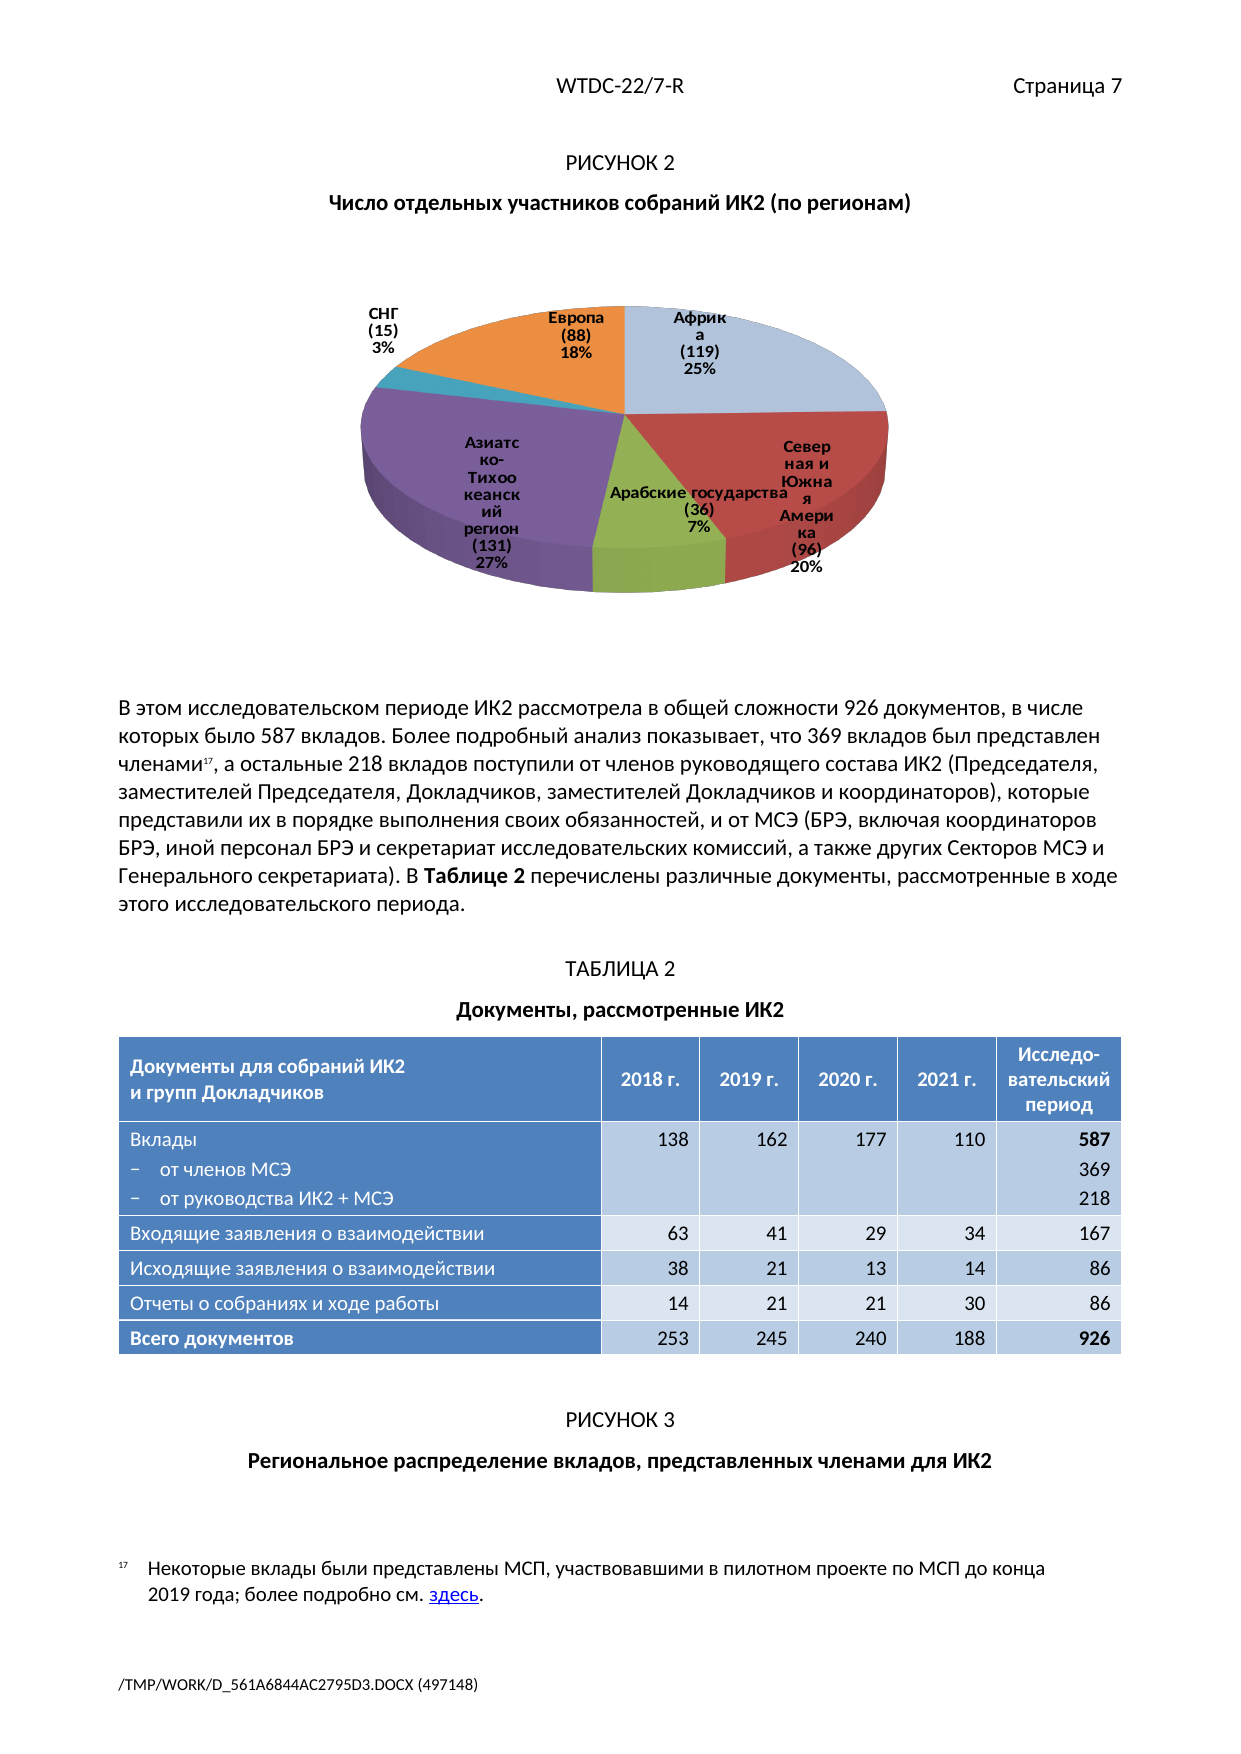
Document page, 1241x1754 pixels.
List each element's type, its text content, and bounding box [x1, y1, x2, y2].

table_cell 587 369 218 [997, 1122, 1121, 1215]
text ТАБЛИЦА 2 [118, 954, 1122, 982]
table_header 2021 г. [898, 1037, 996, 1121]
table_cell 14 [898, 1251, 996, 1285]
table_cell 21 [700, 1286, 798, 1319]
table_cell 162 [700, 1122, 798, 1215]
table_cell 86 [997, 1251, 1121, 1285]
table_cell Входящие заявления о взаимодействии [119, 1216, 601, 1250]
table_cell 21 [700, 1251, 798, 1285]
table_cell 926 [997, 1321, 1121, 1354]
text РИСУНОК 3 [118, 1405, 1122, 1433]
table_cell 29 [799, 1216, 897, 1250]
table_cell 13 [799, 1251, 897, 1285]
table_cell Всего документов [119, 1321, 601, 1354]
table_cell 245 [700, 1321, 798, 1354]
table_header Исследо-вательский период [997, 1037, 1121, 1121]
table_cell 21 [799, 1286, 897, 1319]
table_cell 38 [602, 1251, 699, 1285]
table_cell 41 [700, 1216, 798, 1250]
table_header 2020 г. [799, 1037, 897, 1121]
table_cell 86 [997, 1286, 1121, 1319]
table_cell 240 [799, 1321, 897, 1354]
table_cell 110 [898, 1122, 996, 1215]
table_cell 30 [898, 1286, 996, 1319]
table_cell 34 [898, 1216, 996, 1250]
table_cell 63 [602, 1216, 699, 1250]
title Региональное распределение вкладов, представленных членами для ИК2 [118, 1446, 1122, 1474]
table_cell Исходящие заявления о взаимодействии [119, 1251, 601, 1285]
table_cell 138 [602, 1122, 699, 1215]
table_cell 177 [799, 1122, 897, 1215]
table_cell 167 [997, 1216, 1121, 1250]
table_cell Вклады − от членов МСЭ − от руководства ИК2 + МСЭ [119, 1122, 601, 1215]
table_header 2018 г. [602, 1037, 699, 1121]
title Документы, рассмотренные ИК2 [118, 995, 1122, 1023]
text В этом исследовательском периоде ИК2 рассмотрела в общей сложности 926 документов, в числе которых было 587 вкладов. Более подробный анализ показывает, что 369 вкладов был представлен членами, а остальные 218 вкладов поступили от членов руководящего состава ИК2 (Председателя, заместителей Председателя, Докладчиков, заместителей Докладчиков и координаторов), которые представили их в порядке выполнения своих обязанностей, и от МСЭ (БРЭ, включая координаторов БРЭ, иной персонал БРЭ и секретариат исследовательских комиссий, а также других Секторов МСЭ и Генерального секретариата). В Таблице 2 перечислены различные документы, рассмотренные в ходе этого исследовательского периода. [118, 693, 1122, 917]
title Число отдельных участников собраний ИК2 (по регионам) [118, 188, 1122, 216]
text РИСУНОК 2 [118, 148, 1122, 176]
table_cell Отчеты о собраниях и ходе работы [119, 1286, 601, 1319]
table_cell 14 [602, 1286, 699, 1319]
table_cell 188 [898, 1321, 996, 1354]
table_header Документы для собраний ИК2 и групп Докладчиков [119, 1037, 601, 1121]
table_cell 253 [602, 1321, 699, 1354]
table_header 2019 г. [700, 1037, 798, 1121]
